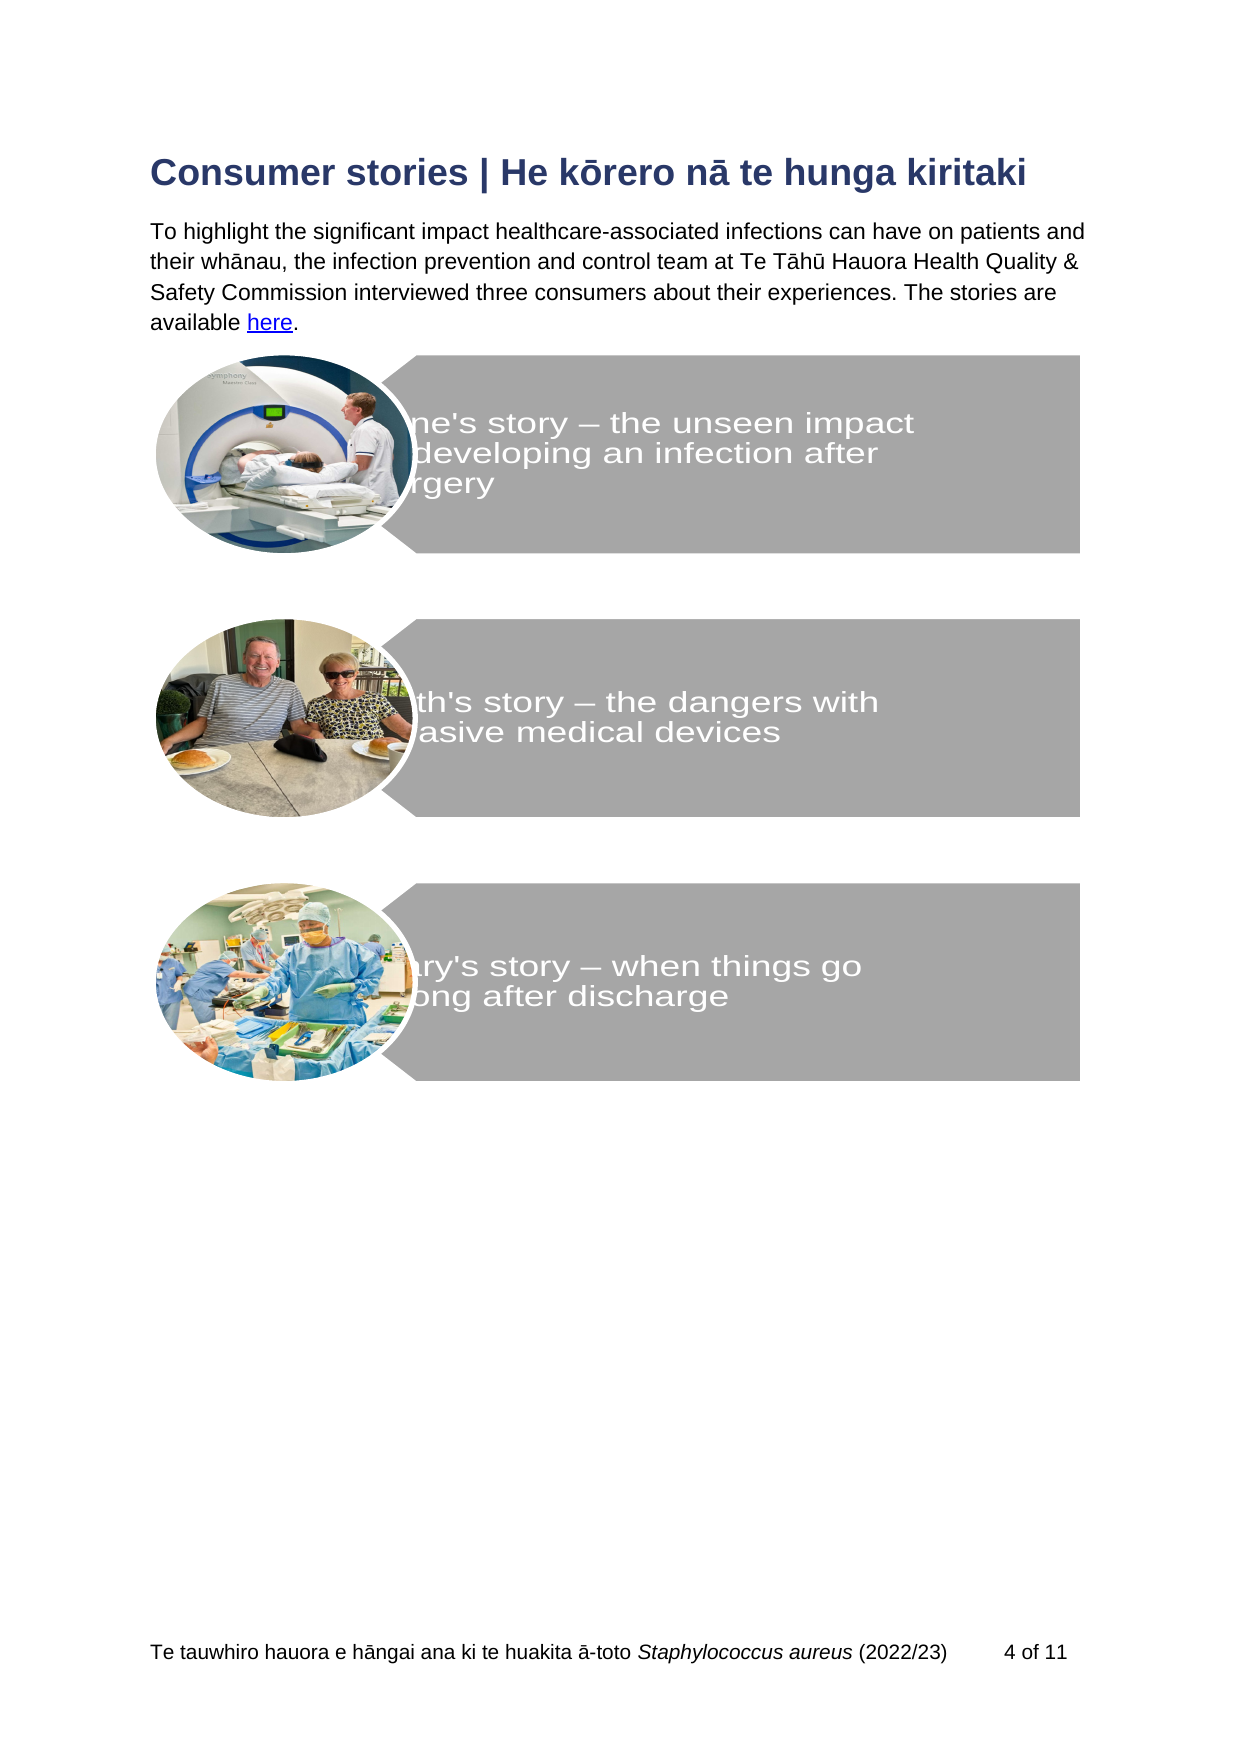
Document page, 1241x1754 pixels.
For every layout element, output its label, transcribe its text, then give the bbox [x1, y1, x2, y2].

picture [156, 356, 412, 553]
picture [156, 620, 412, 817]
text Consumer stories | He kōrero nā te hunga kiritaki [150, 150, 1090, 193]
picture [156, 884, 412, 1080]
text To highlight the significant impact healthcare-associated infections can have on patients and their whānau, the infection prevention and control team at Te Tāhū Hauora Health Quality & Safety Commission interviewed three consumers about their experiences. The stories are available here. [150, 218, 1090, 335]
